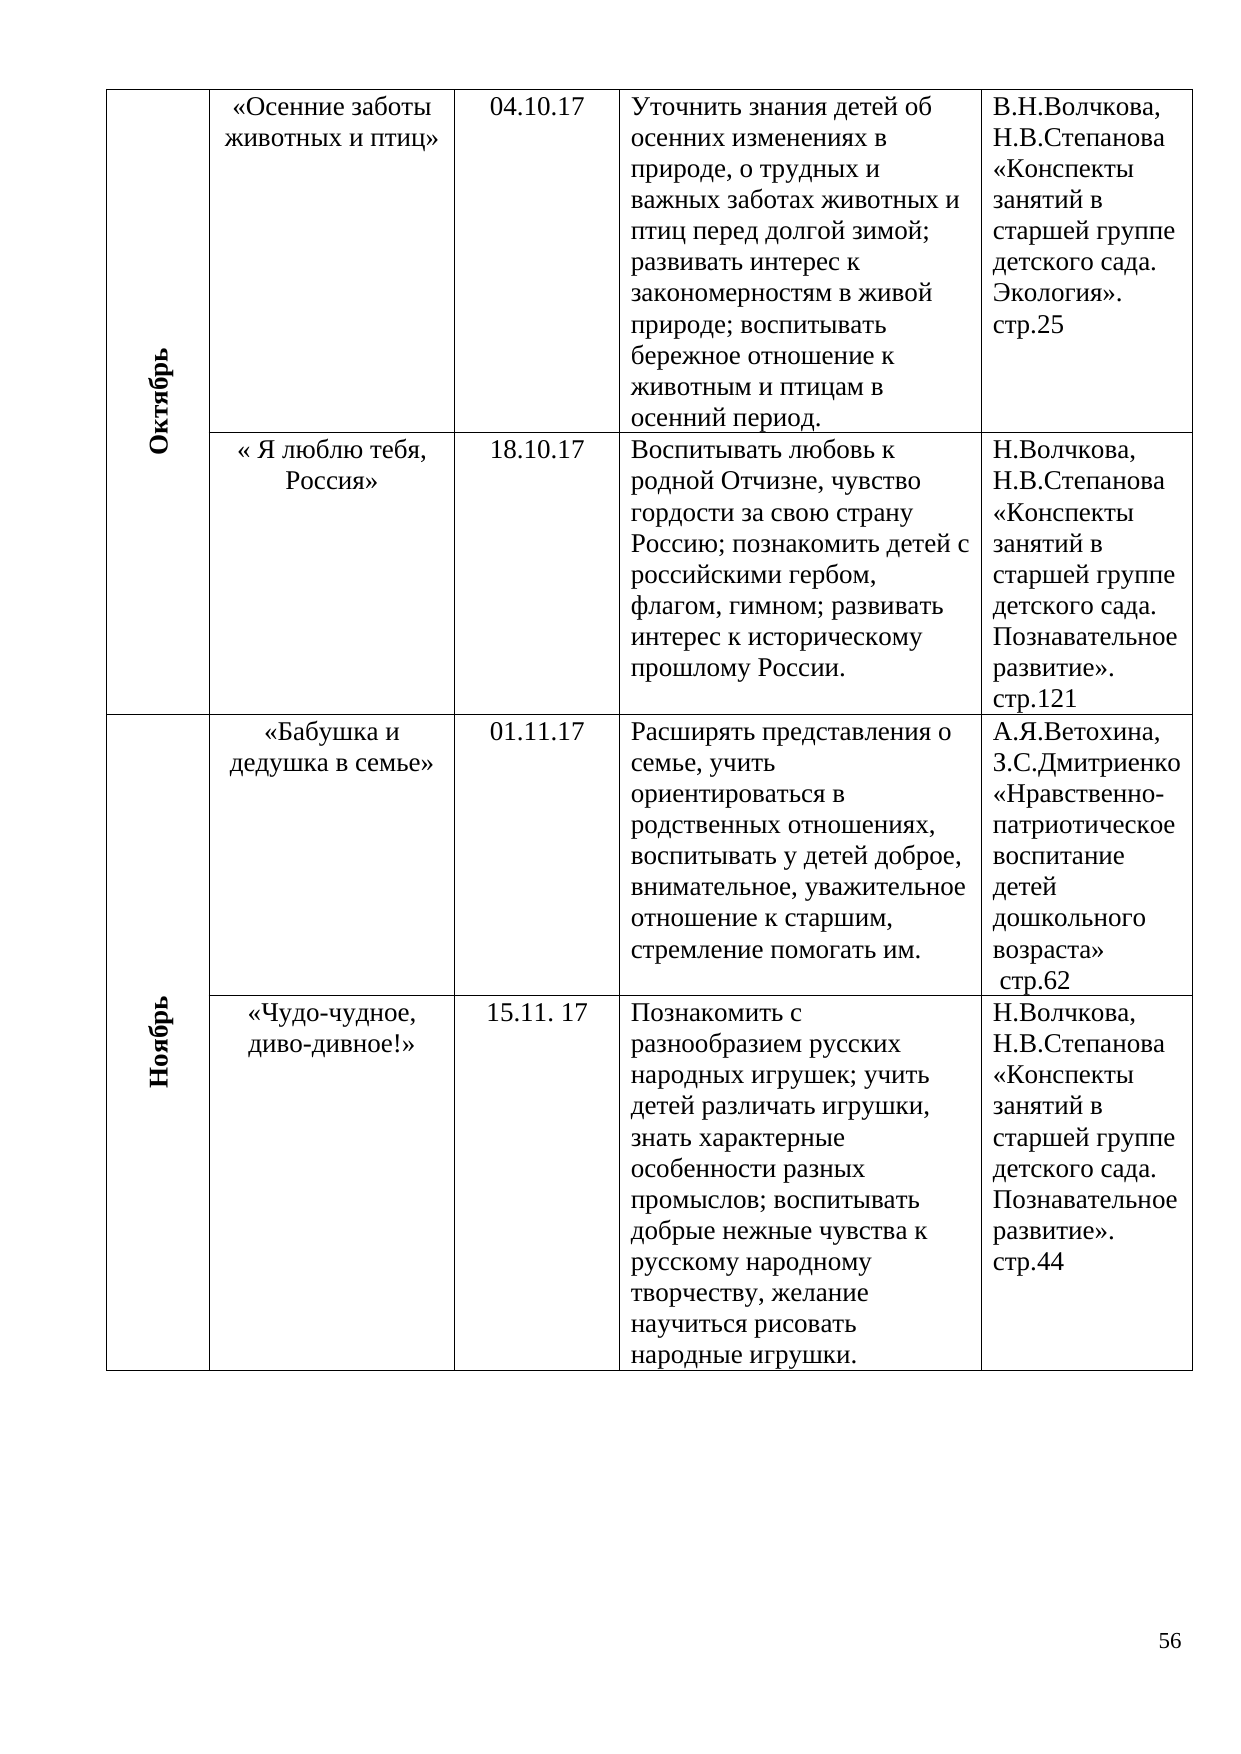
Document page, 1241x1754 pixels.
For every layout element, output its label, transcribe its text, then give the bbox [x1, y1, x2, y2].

table_cell 15.11. 17 [455, 996, 619, 1370]
table_cell А.Я.Ветохина, З.С.Дмитриенко «Нравственно-патриотическое воспитание детей дошкольного возраста» стр.62 [982, 715, 1192, 995]
table_cell «Чудо-чудное, диво-дивное!» [210, 996, 454, 1370]
table_cell 18.10.17 [455, 433, 619, 714]
table_cell Уточнить знания детей об осенних изменениях в природе, о трудных и важных заботах животных и птиц перед долгой зимой; развивать интерес к закономерностям в живой природе; воспитывать бережное отношение к животным и птицам в осенний период. [620, 90, 981, 432]
table_cell «Осенние заботы животных и птиц» [210, 90, 454, 432]
table_cell 01.11.17 [455, 715, 619, 995]
table_cell Н.Волчкова, Н.В.Степанова «Конспекты занятий в старшей группе детского сада. Познавательное развитие». стр.44 [982, 996, 1192, 1370]
table_cell Познакомить с разнообразием русских народных игрушек; учить детей различать игрушки, знать характерные особенности разных промыслов; воспитывать добрые нежные чувства к русскому народному творчеству, желание научиться рисовать народные игрушки. [620, 996, 981, 1370]
table_cell « Я люблю тебя, Россия» [210, 433, 454, 714]
table_cell Ноябрь [107, 715, 209, 1370]
table_cell 04.10.17 [455, 90, 619, 432]
table_cell Воспитывать любовь к родной Отчизне, чувство гордости за свою страну Россию; познакомить детей с российскими гербом, флагом, гимном; развивать интерес к историческому прошлому России. [620, 433, 981, 714]
table_cell В.Н.Волчкова, Н.В.Степанова «Конспекты занятий в старшей группе детского сада. Экология». стр.25 [982, 90, 1192, 432]
table_cell Н.Волчкова, Н.В.Степанова «Конспекты занятий в старшей группе детского сада. Познавательное развитие». стр.121 [982, 433, 1192, 714]
table_cell Октябрь [107, 90, 209, 714]
table_cell «Бабушка и дедушка в семье» [210, 715, 454, 995]
table_cell Расширять представления о семье, учить ориентироваться в родственных отношениях, воспитывать у детей доброе, внимательное, уважительное отношение к старшим, стремление помогать им. [620, 715, 981, 995]
